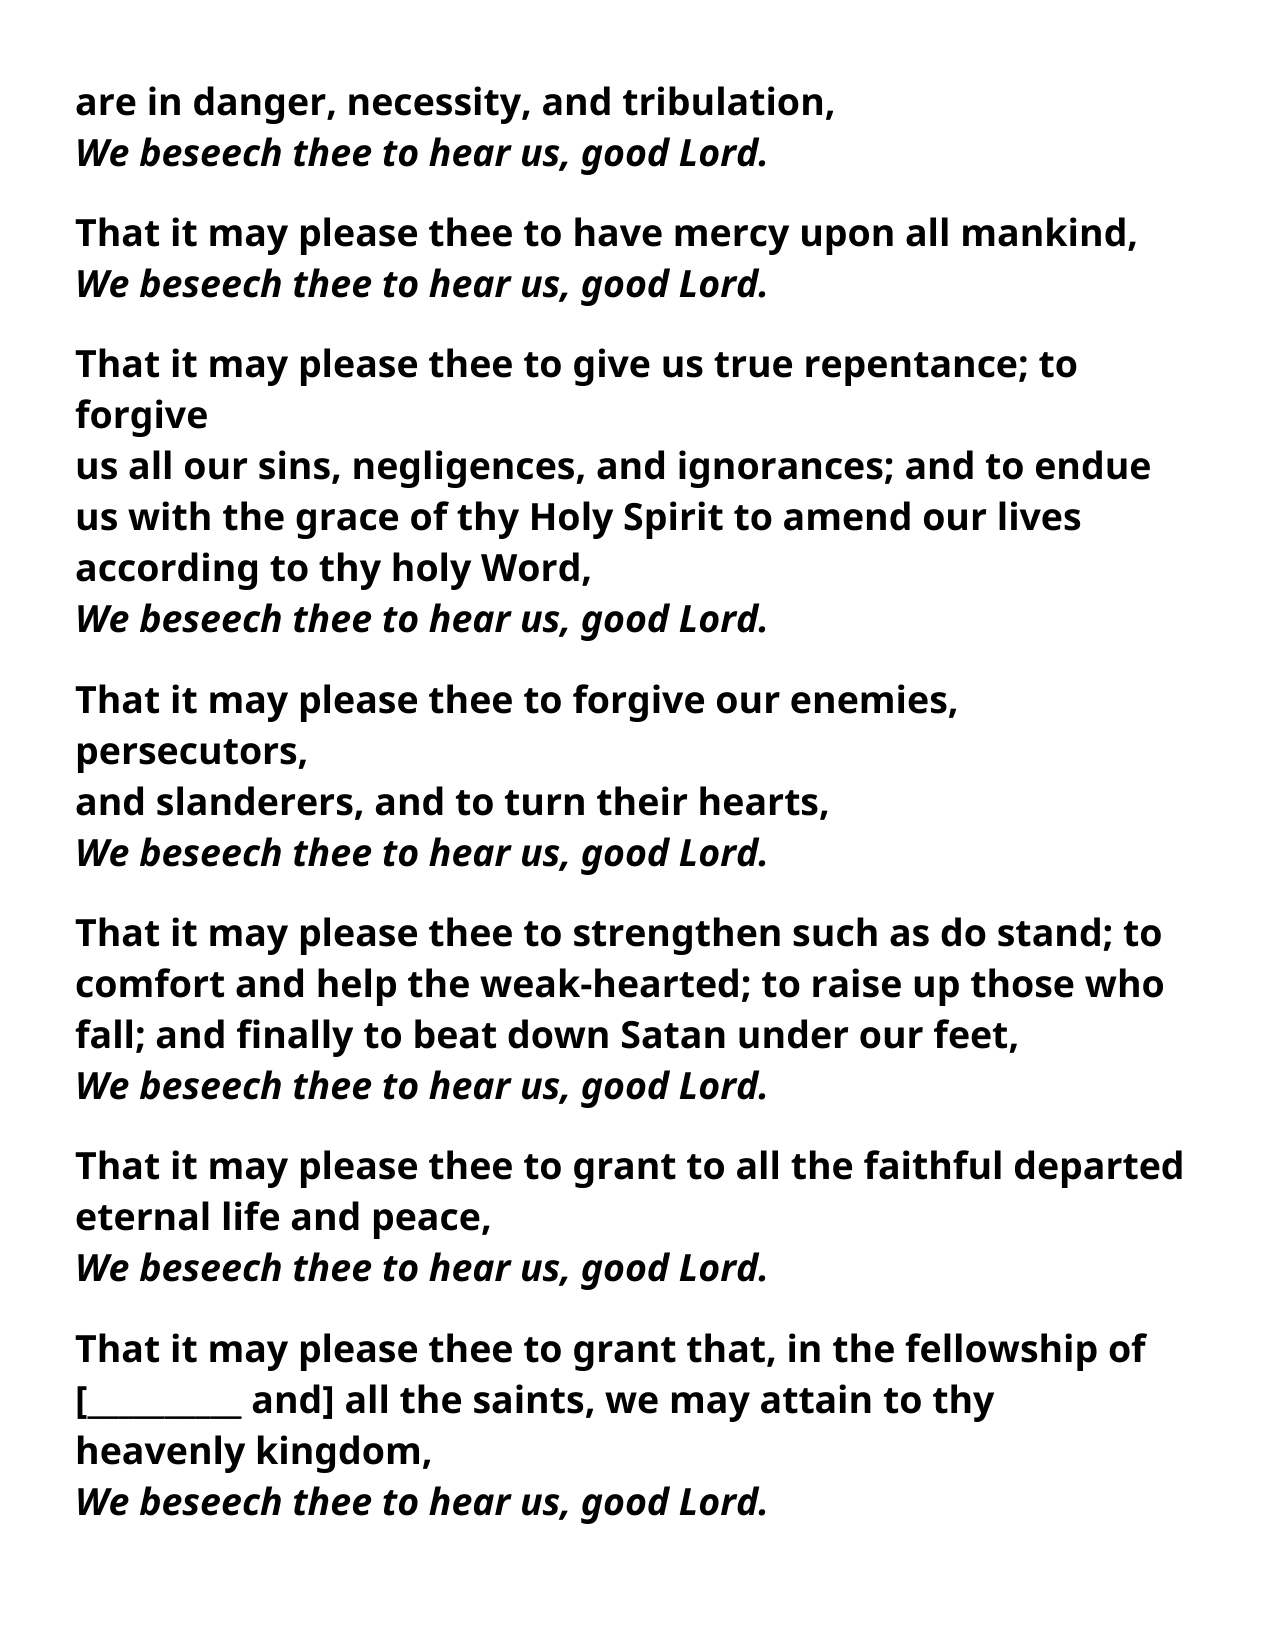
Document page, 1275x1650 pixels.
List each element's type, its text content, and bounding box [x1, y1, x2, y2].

text That it may please thee to grant to all the faithful departed eternal life and peace, We beseech thee to hear us, good Lord. [75, 1139, 1200, 1293]
text That it may please thee to grant that, in the fellowship of [__________ and] all the saints, we may attain to thy heavenly kingdom, We beseech thee to hear us, good Lord. [75, 1322, 1200, 1526]
text That it may please thee to strengthen such as do stand; to comfort and help the weak-hearted; to raise up those who fall; and finally to beat down Satan under our feet, We beseech thee to hear us, good Lord. [75, 906, 1200, 1110]
text That it may please thee to forgive our enemies, persecutors, and slanderers, and to turn their hearts, We beseech thee to hear us, good Lord. [75, 673, 1200, 877]
text That it may please thee to give us true repentance; to forgive us all our sins, negligences, and ignorances; and to endue us with the grace of thy Holy Spirit to amend our lives according to thy holy Word, We beseech thee to hear us, good Lord. [75, 337, 1200, 644]
text That it may please thee to have mercy upon all mankind, We beseech thee to hear us, good Lord. [75, 206, 1200, 308]
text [75, 75, 1200, 177]
